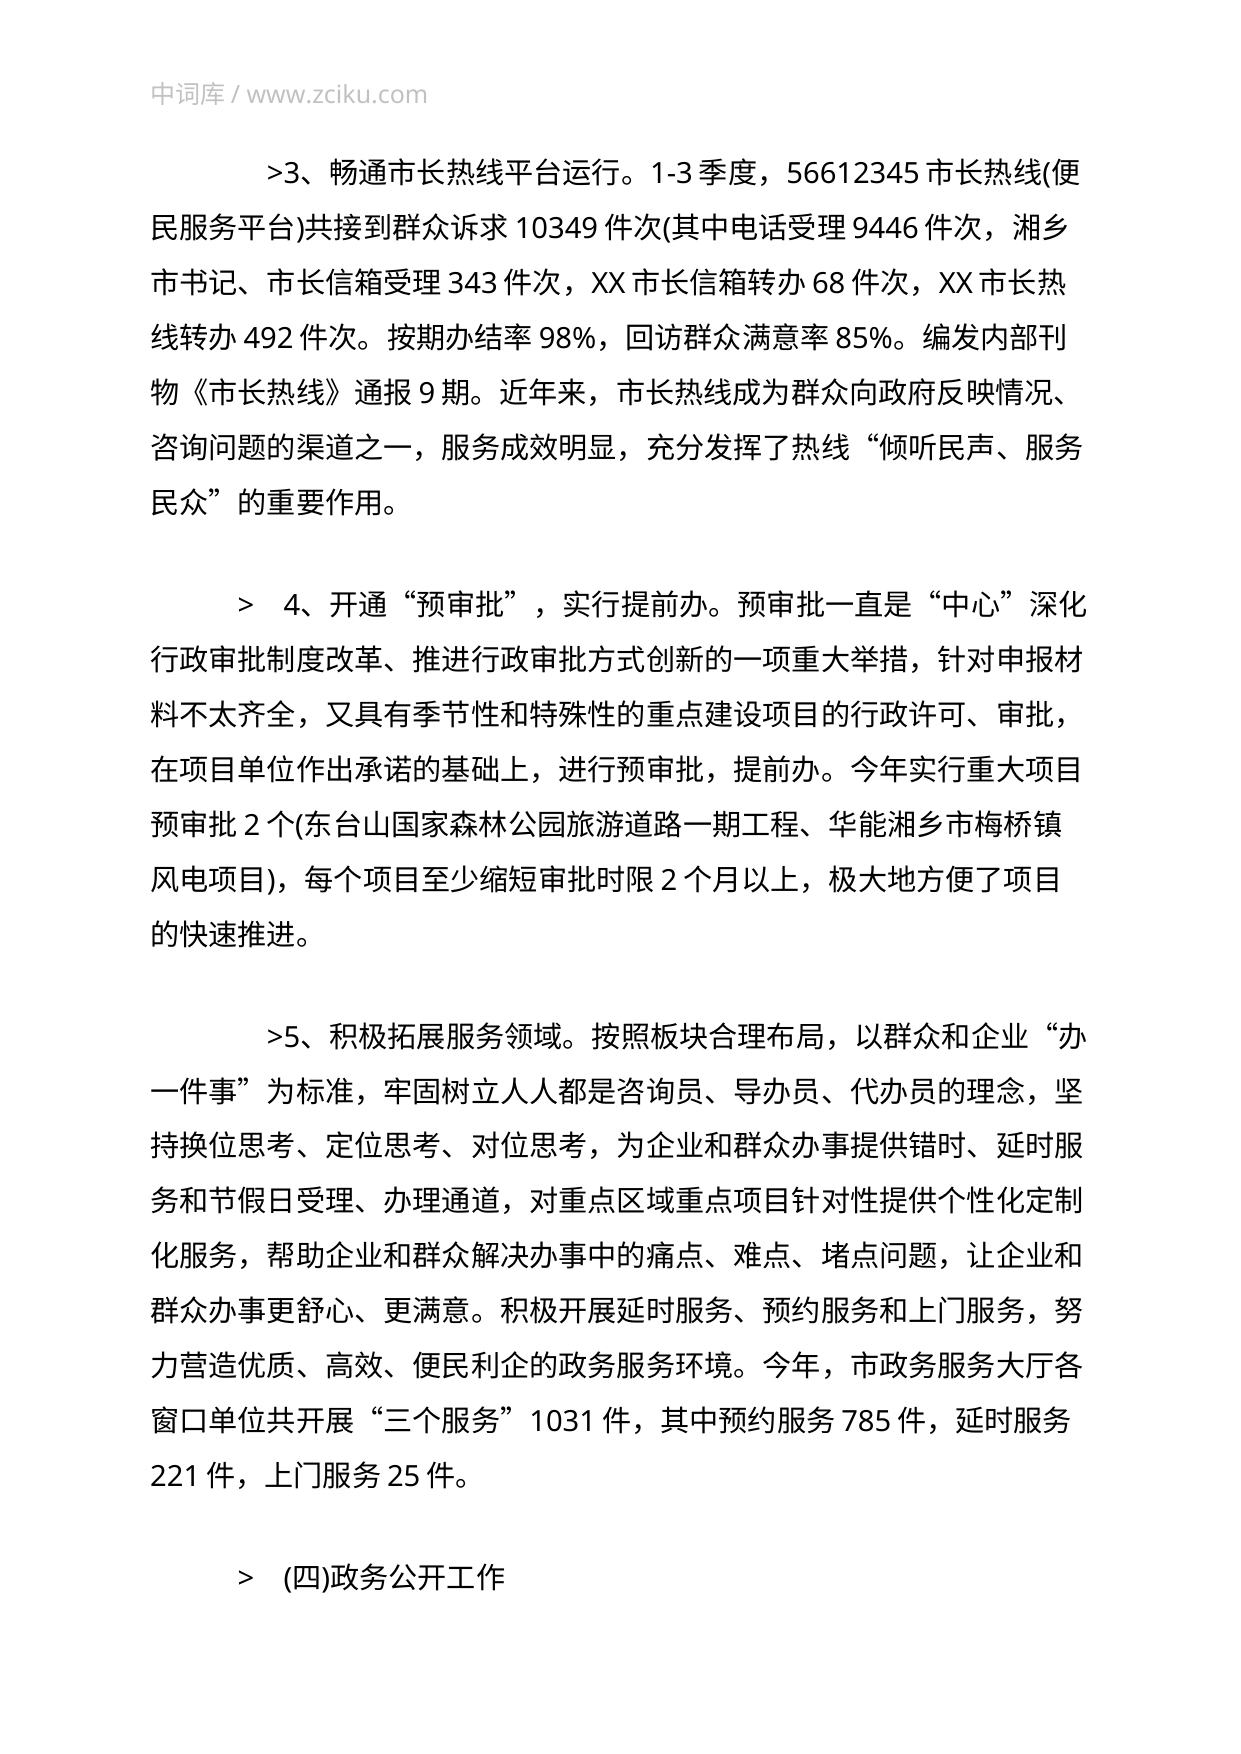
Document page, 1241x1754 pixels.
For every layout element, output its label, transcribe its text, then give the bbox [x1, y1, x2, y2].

text >5、积极拓展服务领域。按照板块合理布局，以群众和企业“办一件事”为标准，牢固树立人人都是咨询员、导办员、代办员的理念，坚持换位思考、定位思考、对位思考，为企业和群众办事提供错时、延时服务和节假日受理、办理通道，对重点区域重点项目针对性提供个性化定制化服务，帮助企业和群众解决办事中的痛点、难点、堵点问题，让企业和群众办事更舒心、更满意。积极开展延时服务、预约服务和上门服务，努力营造优质、高效、便民利企的政务服务环境。今年，市政务服务大厅各窗口单位共开展“三个服务”1031件，其中预约服务785件，延时服务221件，上门服务25件。 [150, 1013, 1090, 1495]
text >3、畅通市长热线平台运行。1-3季度，56612345市长热线(便民服务平台)共接到群众诉求10349件次(其中电话受理9446件次，湘乡市书记、市长信箱受理343件次，XX市长信箱转办68件次，XX市长热线转办492件次。按期办结率98%，回访群众满意率85%。编发内部刊物《市长热线》通报9期。近年来，市长热线成为群众向政府反映情况、咨询问题的渠道之一，服务成效明显，充分发挥了热线“倾听民声、服务民众”的重要作用。 [150, 150, 1090, 522]
text > (四)政务公开工作 [150, 1554, 1090, 1597]
text > 4、开通“预审批”，实行提前办。预审批一直是“中心”深化行政审批制度改革、推进行政审批方式创新的一项重大举措，针对申报材料不太齐全，又具有季节性和特殊性的重点建设项目的行政许可、审批，在项目单位作出承诺的基础上，进行预审批，提前办。今年实行重大项目预审批2个(东台山国家森林公园旅游道路一期工程、华能湘乡市梅桥镇风电项目)，每个项目至少缩短审批时限2个月以上，极大地方便了项目的快速推进。 [150, 582, 1090, 954]
